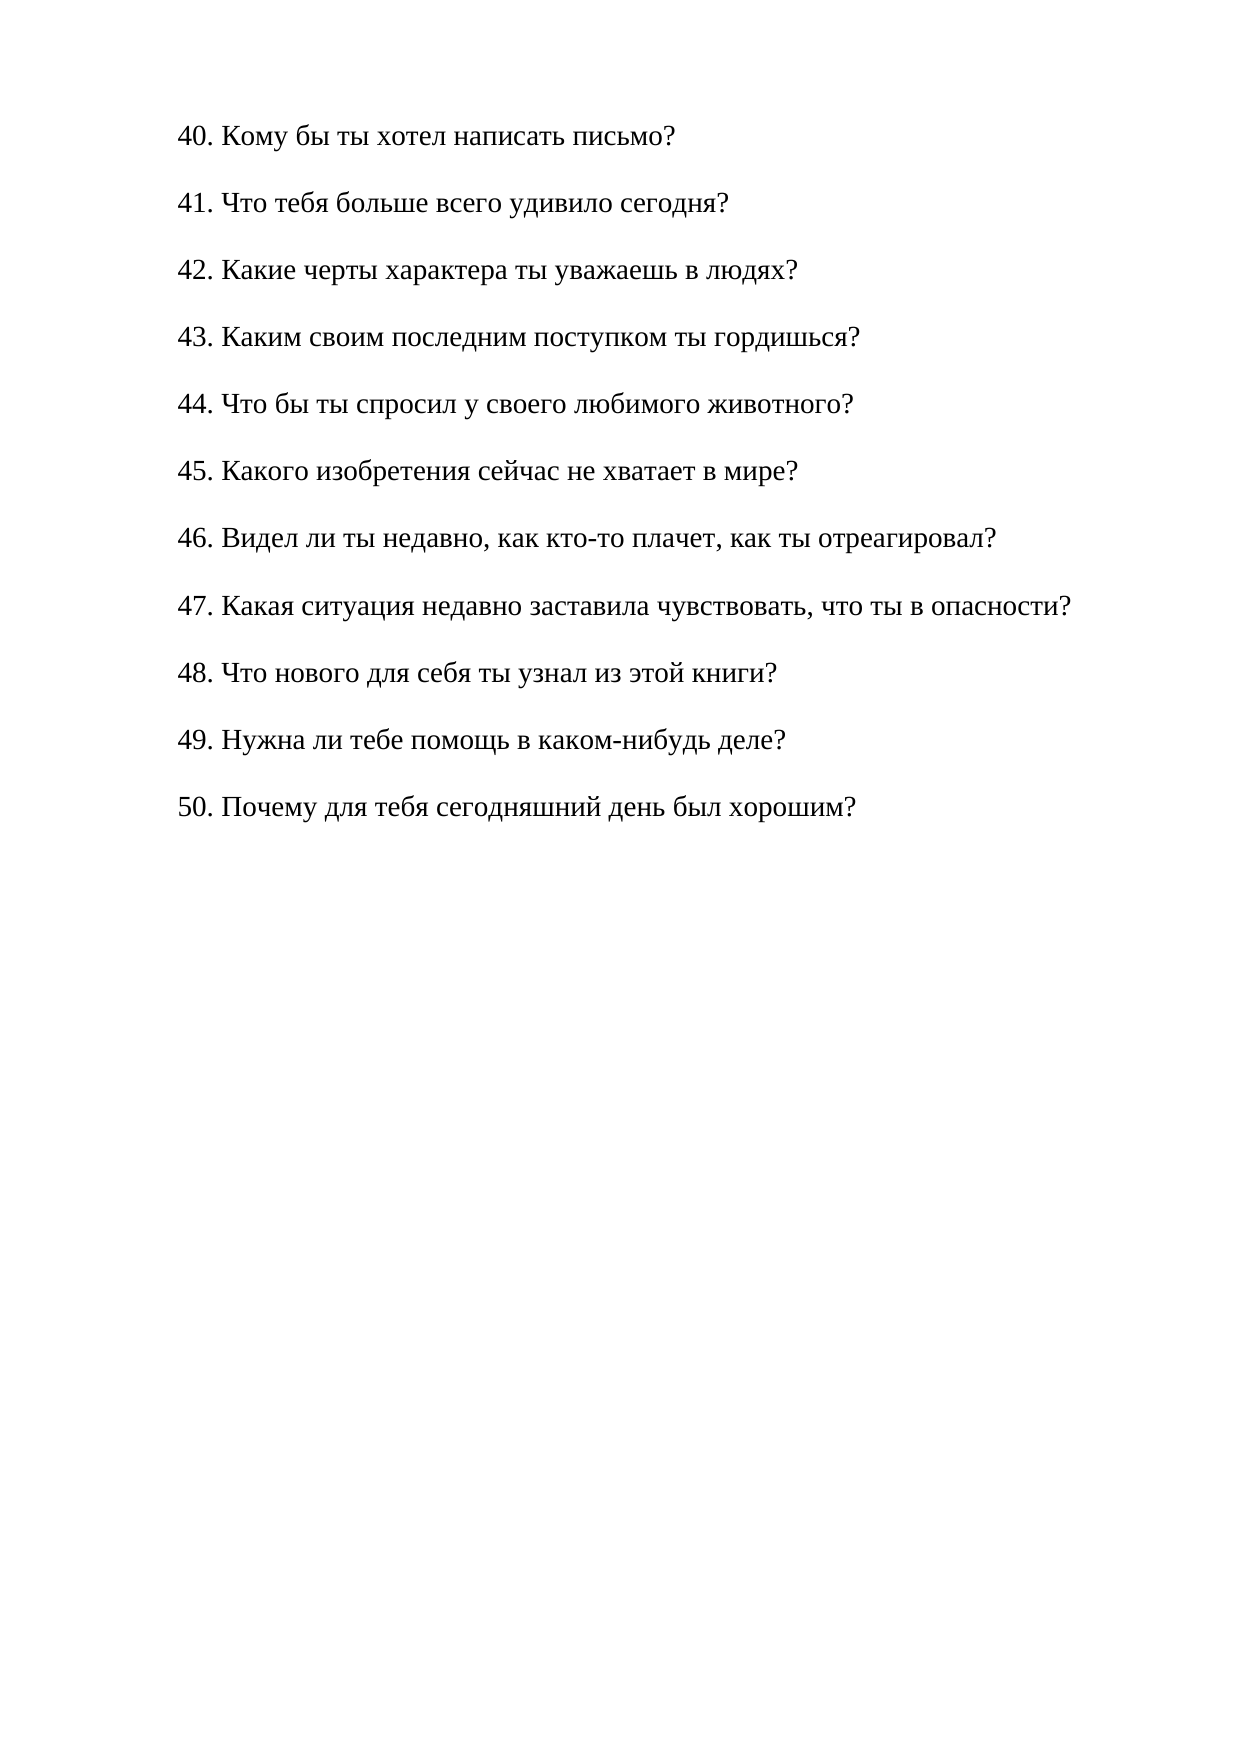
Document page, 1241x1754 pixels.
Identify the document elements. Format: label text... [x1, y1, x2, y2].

text 45. Какого изобретения сейчас не хватает в мире? [177, 453, 1152, 487]
text 48. Что нового для себя ты узнал из этой книги? [177, 655, 1152, 688]
text 50. Почему для тебя сегодняшний день был хорошим? [177, 789, 1152, 822]
text 43. Каким своим последним поступком ты гордишься? [177, 319, 1152, 353]
text 49. Нужна ли тебе помощь в каком-нибудь деле? [177, 722, 1152, 755]
text 42. Какие черты характера ты уважаешь в людях? [177, 252, 1152, 286]
text 44. Что бы ты спросил у своего любимого животного? [177, 386, 1152, 420]
text 41. Что тебя больше всего удивило сегодня? [177, 185, 1152, 219]
text 47. Какая ситуация недавно заставила чувствовать, что ты в опасности? [177, 588, 1152, 621]
text 46. Видел ли ты недавно, как кто-то плачет, как ты отреагировал? [177, 521, 1152, 554]
text 40. Кому бы ты хотел написать письмо? [177, 118, 1152, 152]
